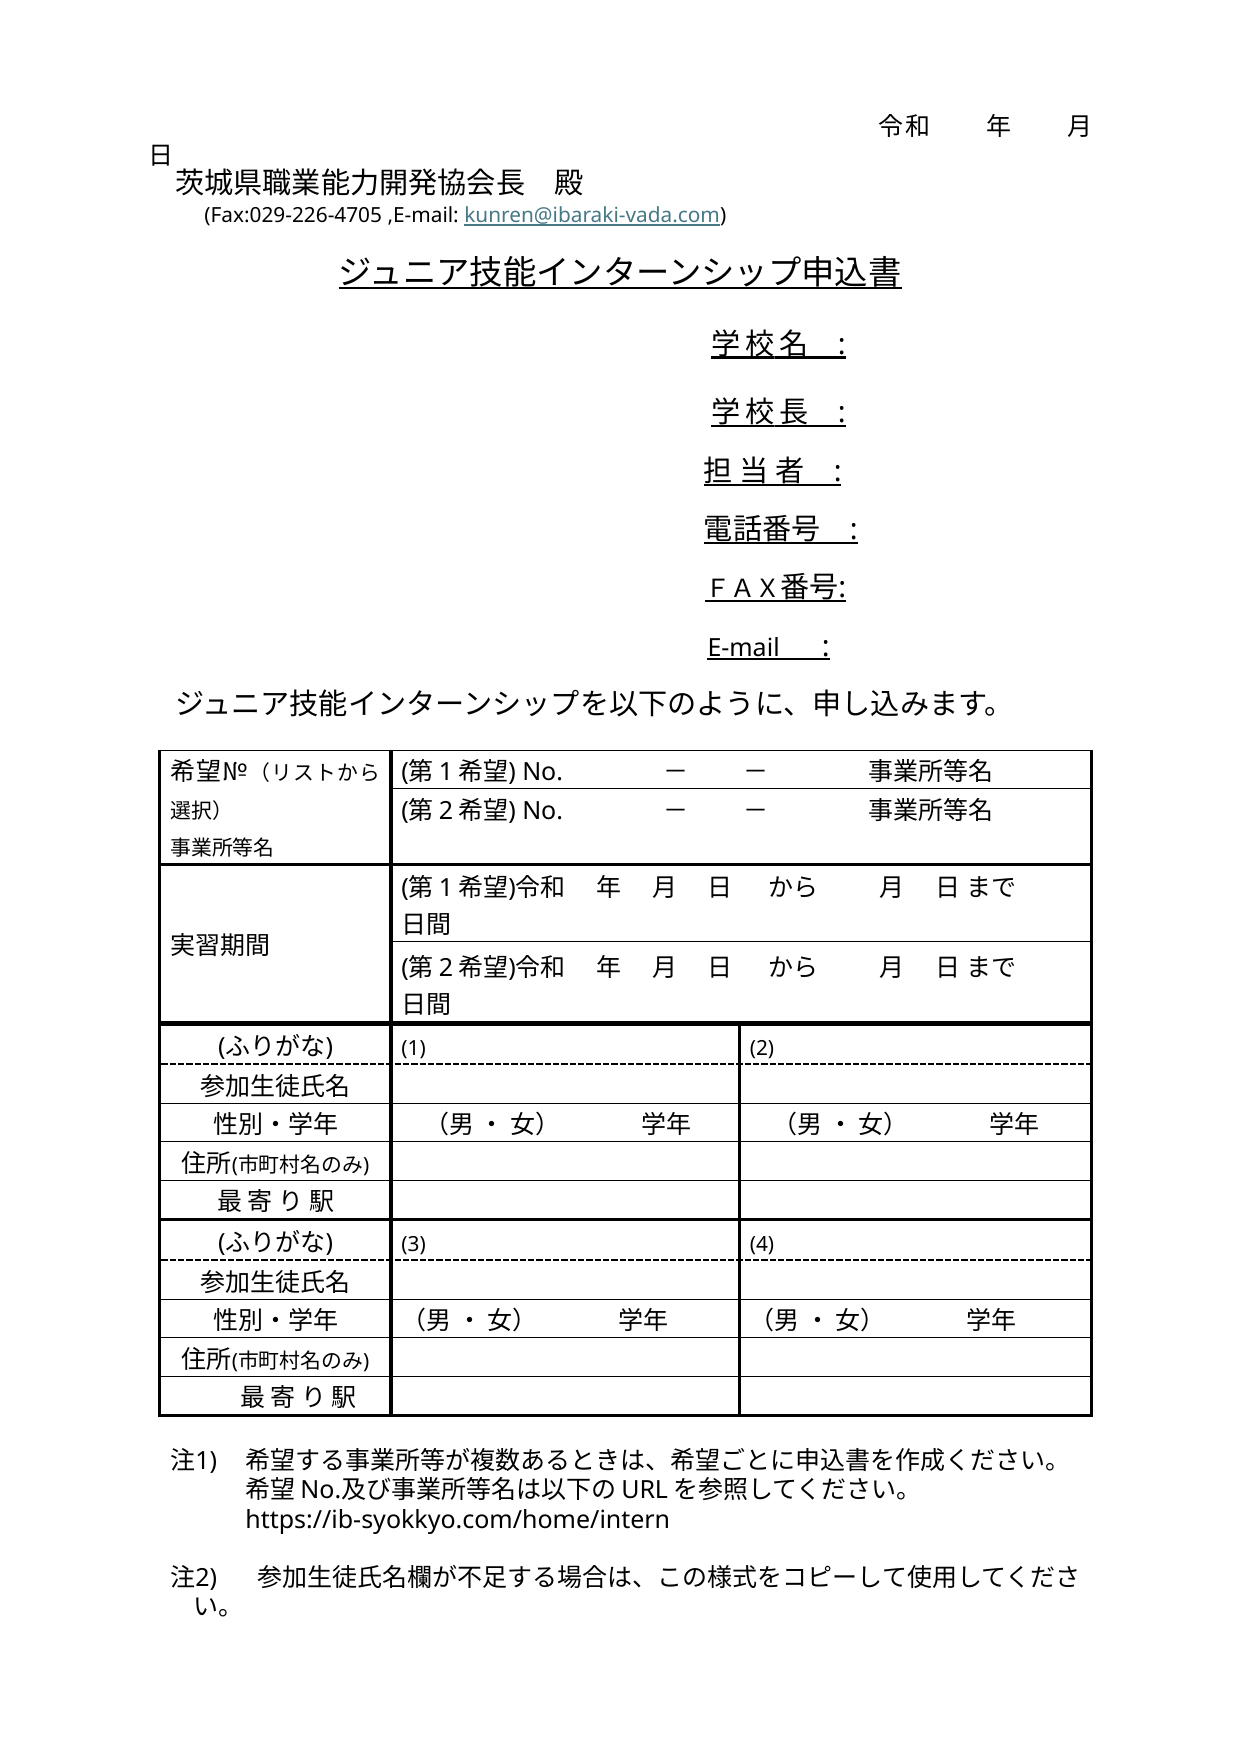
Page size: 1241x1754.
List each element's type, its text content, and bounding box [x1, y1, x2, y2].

table_cell （男 ・ 女） 学年 [741, 1300, 1090, 1337]
text ジュニア技能インターンシップ申込書 [148, 258, 1092, 291]
table_header 希望№（リストから選択） 事業所等名 [161, 751, 389, 863]
table_cell (ふりがな) [161, 1221, 389, 1259]
table_cell （男 ・ 女） 学年 [393, 1104, 738, 1141]
table_cell [741, 1063, 1090, 1103]
table_cell 最 寄 り 駅 [161, 1181, 389, 1218]
text 茨城県職業能力開発協会長 殿 [148, 170, 1092, 199]
table_cell 住所(市町村名のみ) [161, 1142, 389, 1180]
table_cell 参加生徒氏名 [161, 1063, 389, 1103]
text E-mail : [148, 633, 1092, 662]
table_cell [393, 1063, 738, 1103]
table_cell [393, 1259, 738, 1298]
text 令和 年 月 日 [148, 112, 1092, 170]
table_cell [741, 1377, 1090, 1414]
text ジュニア技能インターンシップを以下のように、申し込みます。 [148, 691, 1092, 720]
text 学校名 : [148, 331, 1092, 360]
table_cell (第2希望)令和 年 月 日 から 月 日 まで 日間 [393, 942, 1090, 1021]
table_cell (2) [741, 1026, 1090, 1063]
table_cell （男 ・ 女） 学年 [393, 1300, 738, 1337]
table_cell 参加生徒氏名 [161, 1259, 389, 1298]
table_cell [393, 1181, 738, 1218]
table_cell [160, 1417, 1091, 1651]
text (Fax:029-226-4705 ,E-mail: kunren@ibaraki-vada.com) [148, 199, 1092, 228]
table_cell [741, 1142, 1090, 1180]
table_cell [393, 1377, 738, 1414]
table_cell (4) [741, 1221, 1090, 1259]
table_header (第1希望) No. － － 事業所等名 [393, 751, 1090, 788]
text ＦＡＸ番号: [148, 574, 1092, 604]
table_cell [741, 1338, 1090, 1376]
table_cell (第2希望) No. － － 事業所等名 [393, 789, 1090, 863]
table_cell 性別・学年 [161, 1300, 389, 1337]
table_cell [393, 1338, 738, 1376]
table_cell [393, 1142, 738, 1180]
table_cell (ふりがな) [161, 1026, 389, 1063]
table_cell (3) [393, 1221, 738, 1259]
table_cell (第1希望)令和 年 月 日 から 月 日 まで 日間 [393, 866, 1090, 941]
text 電話番号 : [148, 516, 1092, 545]
text 学校長 : [148, 399, 1092, 429]
table_cell 実習期間 [161, 866, 389, 1021]
table_cell (1) [393, 1026, 738, 1063]
table_cell 最 寄 り 駅 [161, 1377, 389, 1414]
table_cell 性別・学年 [161, 1104, 389, 1141]
table_cell 住所(市町村名のみ) [161, 1338, 389, 1376]
text 担 当 者 : [148, 458, 1092, 487]
table_cell （男 ・ 女） 学年 [741, 1104, 1090, 1141]
table_cell [741, 1259, 1090, 1298]
table_cell [741, 1181, 1090, 1218]
